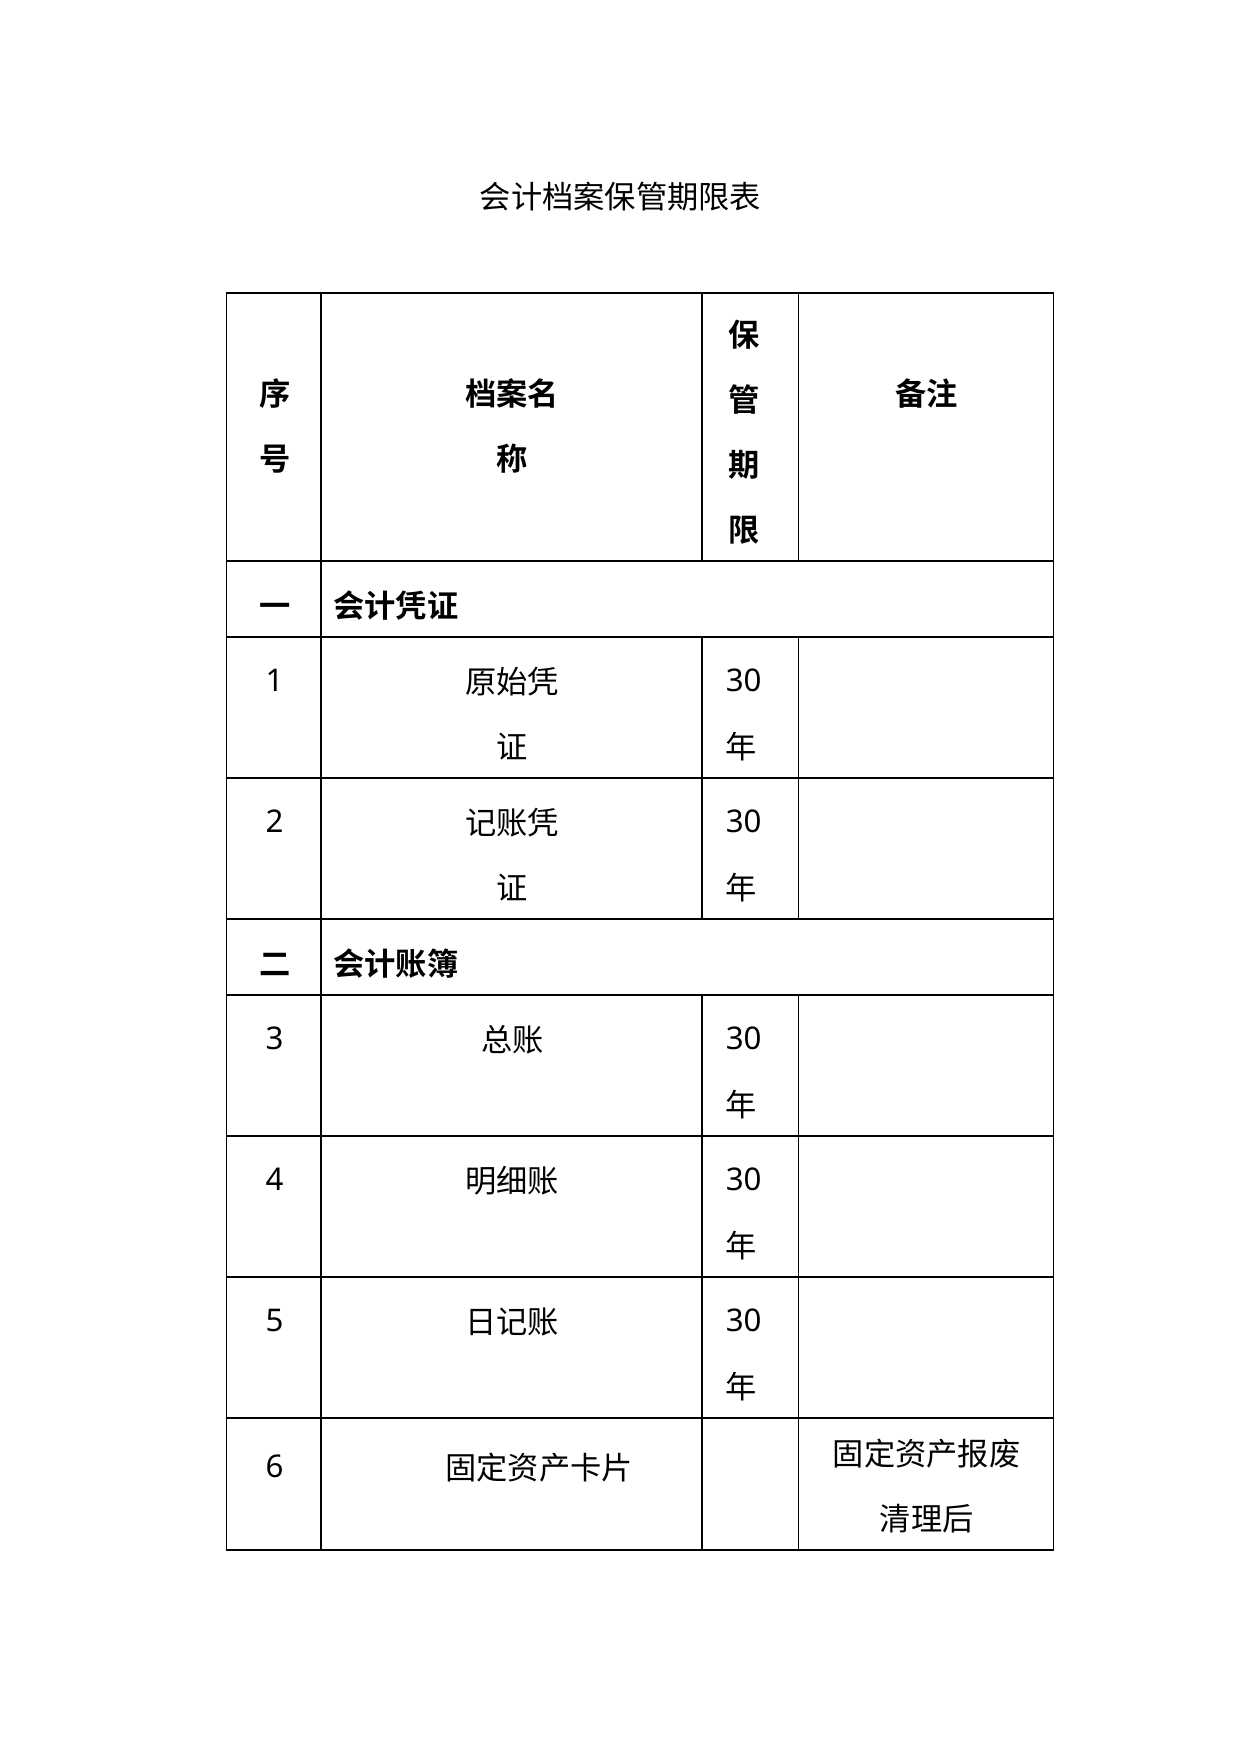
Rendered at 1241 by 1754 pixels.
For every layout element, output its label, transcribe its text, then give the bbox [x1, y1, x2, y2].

table_cell [799, 996, 1053, 1135]
table_cell 4 [227, 1137, 320, 1276]
table_cell 6 [227, 1419, 320, 1549]
table_cell 30 年 [703, 996, 798, 1135]
table_cell 明细账 [322, 1137, 701, 1276]
table_cell 会计凭证 [322, 562, 1053, 636]
table_cell 二 [227, 920, 320, 994]
table_cell 固定资产报废清理后 保管 5 年 [799, 1419, 1053, 1549]
table_cell [799, 638, 1053, 777]
table_cell 30 年 [703, 1278, 798, 1417]
table_header 备注 [799, 294, 1053, 560]
table_cell 30 年 [703, 1137, 798, 1276]
table_cell 总账 [322, 996, 701, 1135]
table_cell 一 [227, 562, 320, 636]
table_cell [799, 779, 1053, 918]
table_cell 记账凭证 [322, 779, 701, 918]
table_cell [703, 1419, 798, 1549]
table_cell 30 年 [703, 638, 798, 777]
table_cell 5 [227, 1278, 320, 1417]
table_cell [799, 1137, 1053, 1276]
table_cell 30 年 [703, 779, 798, 918]
table_cell 会计账簿 [322, 920, 1053, 994]
table_cell [799, 1278, 1053, 1417]
table_header 保管期限 [703, 294, 798, 560]
text 会计档案保管期限表 [187, 162, 1053, 227]
table_cell 1 [227, 638, 320, 777]
table_cell 日记账 [322, 1278, 701, 1417]
table_cell 3 [227, 996, 320, 1135]
table_cell 固定资产卡片 [322, 1419, 701, 1549]
table_header 序号 [227, 294, 320, 560]
table_header 档案名称 [322, 294, 701, 560]
table_cell 原始凭证 [322, 638, 701, 777]
table_cell 2 [227, 779, 320, 918]
